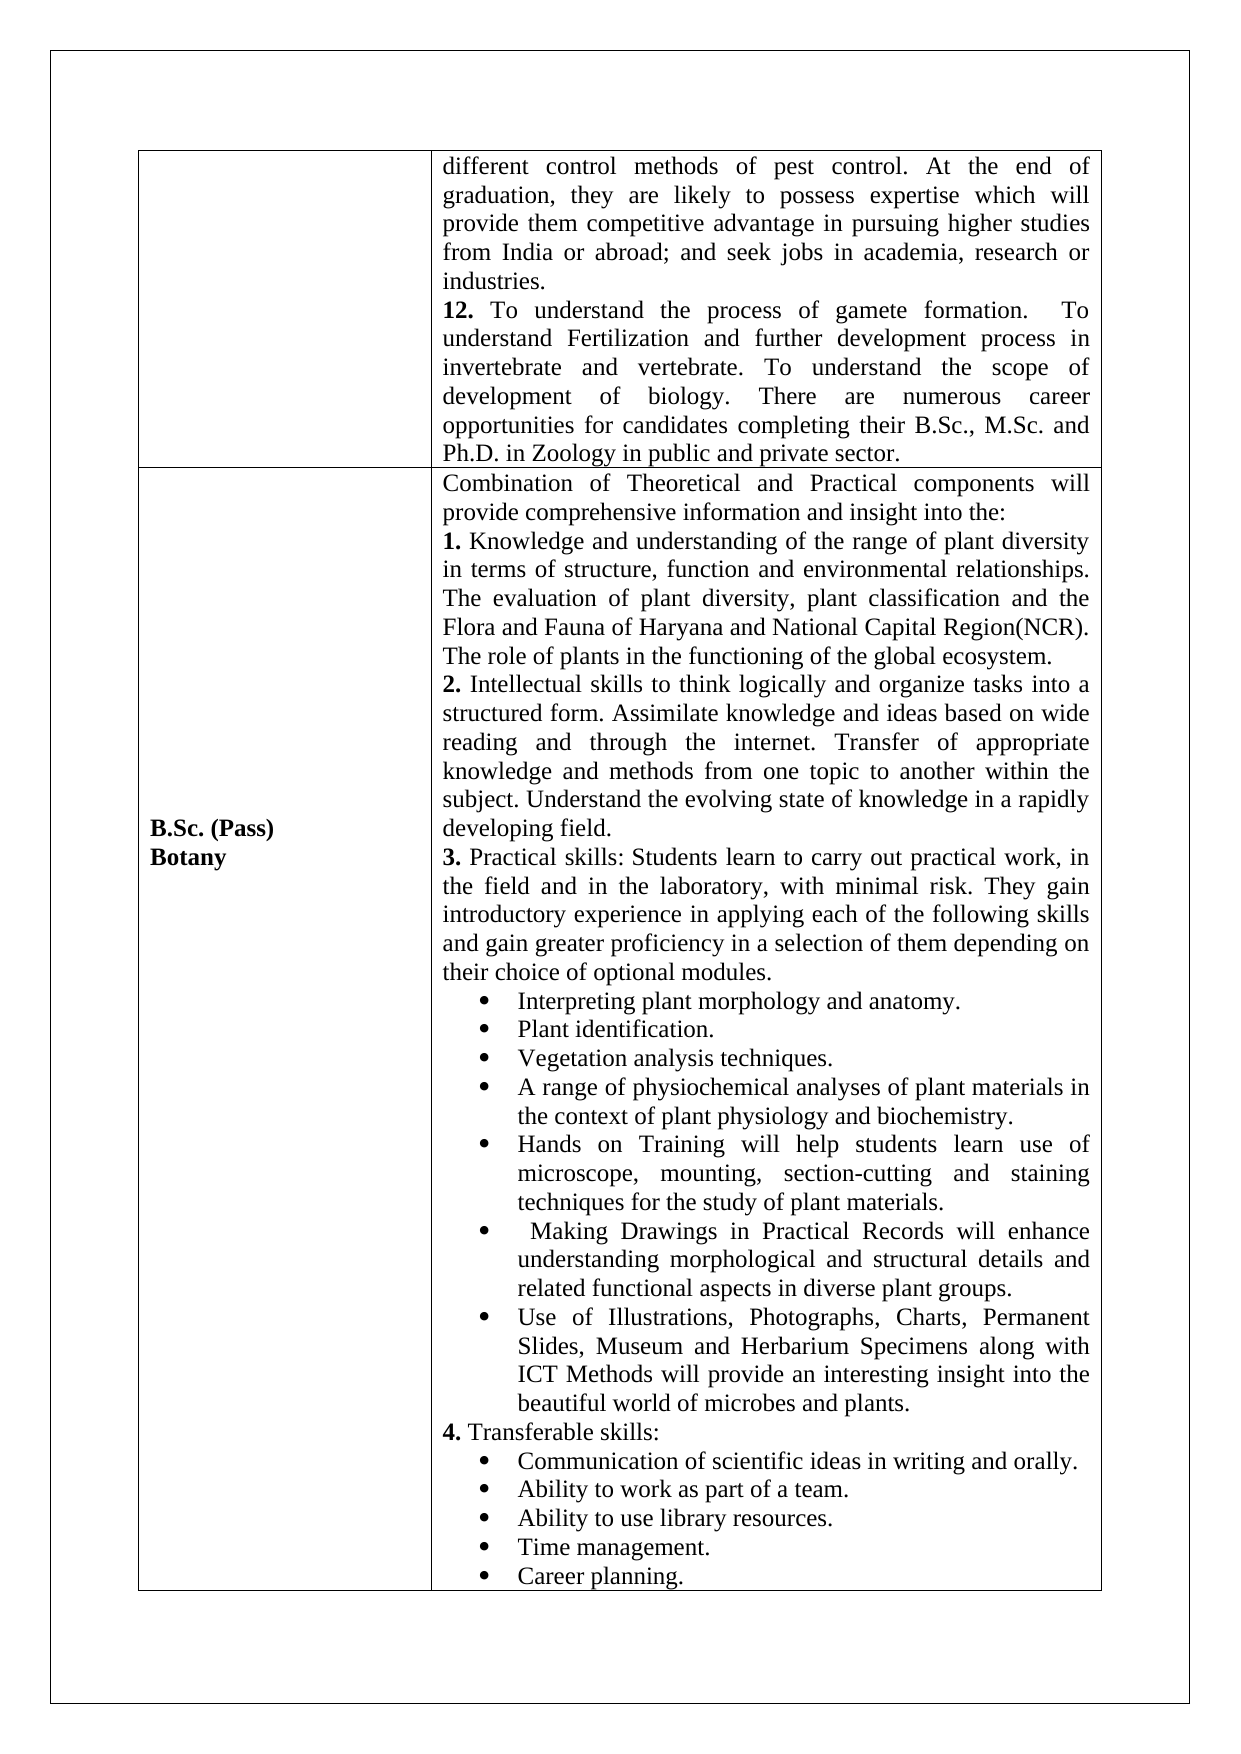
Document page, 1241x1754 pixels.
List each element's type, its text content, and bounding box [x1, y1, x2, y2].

table_cell B.Sc. (Pass) Botany [139, 468, 431, 1589]
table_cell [139, 151, 431, 467]
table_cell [432, 151, 1101, 467]
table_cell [432, 468, 1101, 1589]
